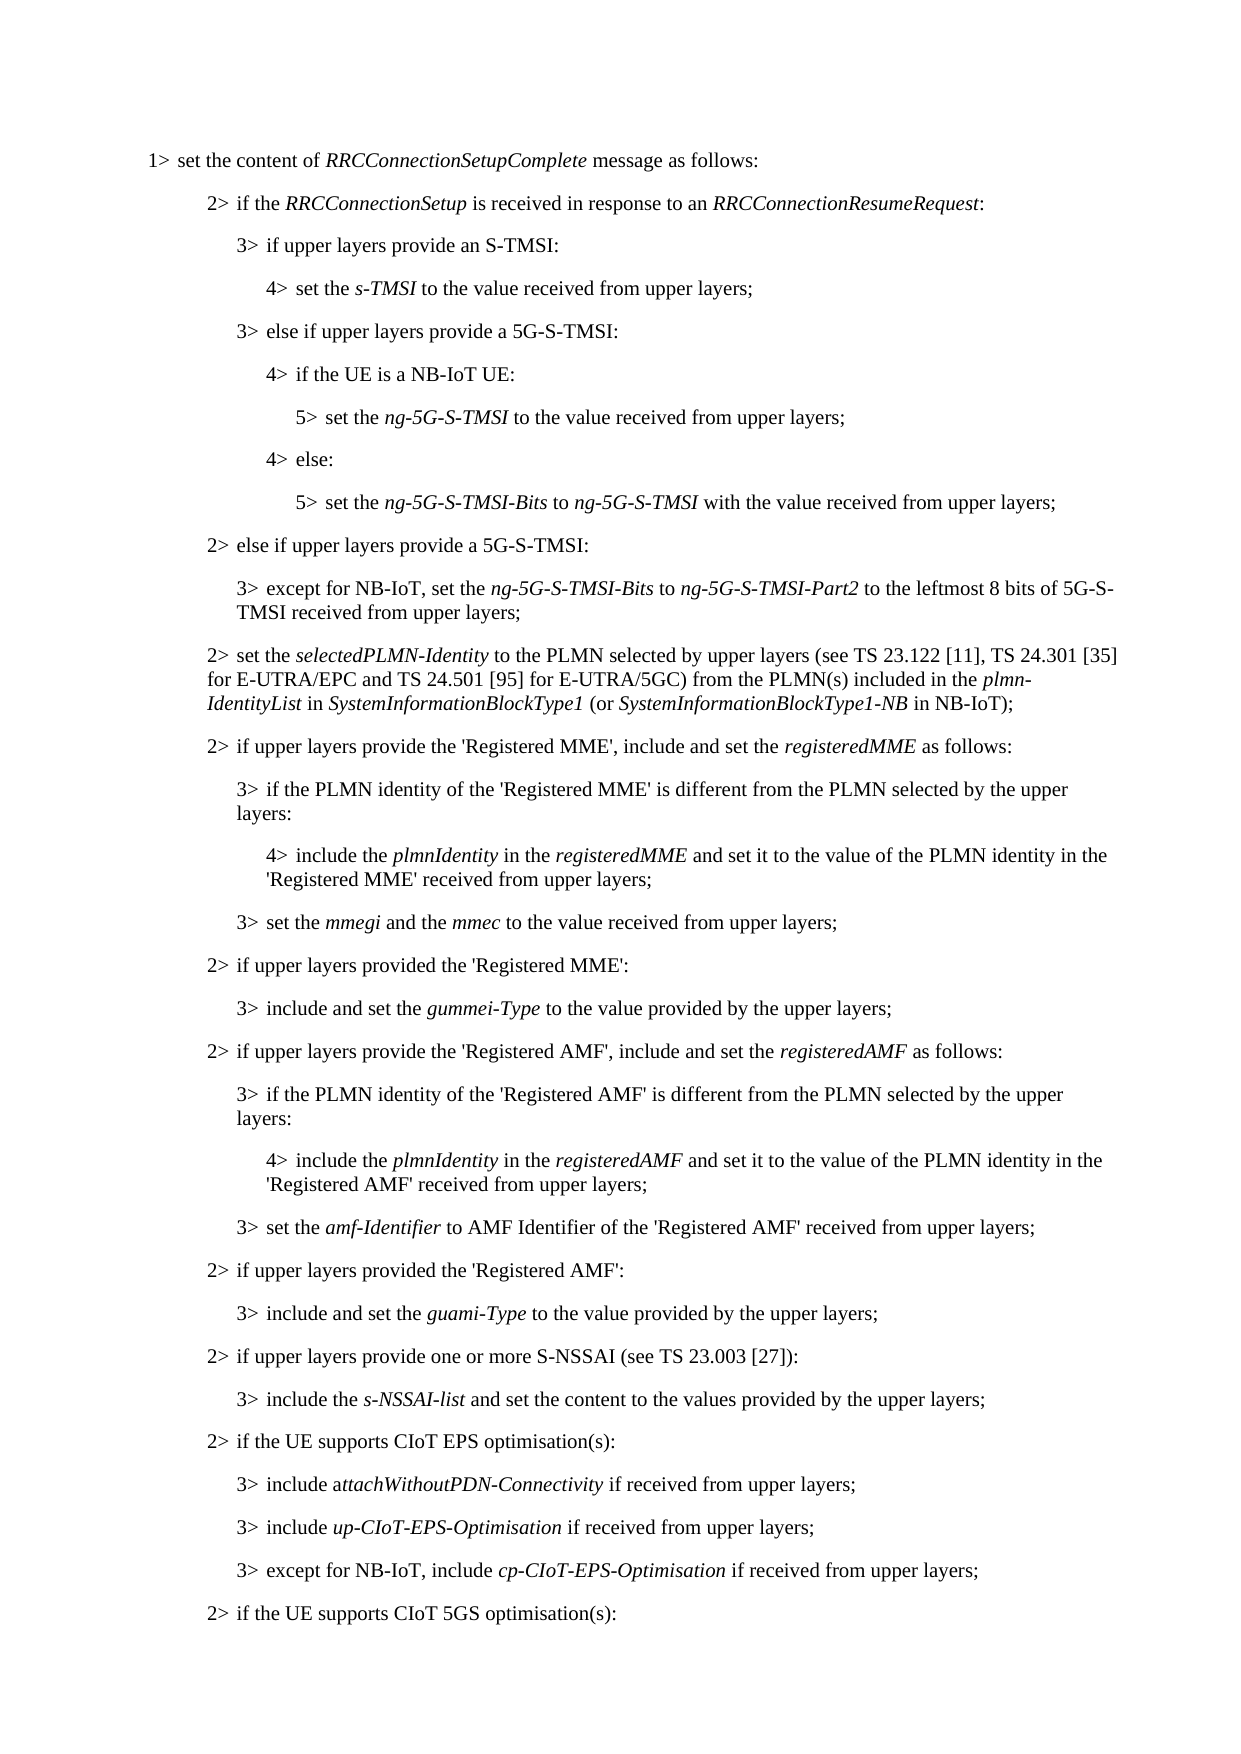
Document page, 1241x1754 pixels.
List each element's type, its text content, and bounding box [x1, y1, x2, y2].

text 2> if upper layers provide one or more S-NSSAI (see TS 23.003 [27]): [207, 1344, 1122, 1368]
text 4> else: [266, 447, 1122, 471]
text 2> if upper layers provided the 'Registered AMF': [207, 1258, 1122, 1282]
text 2> if upper layers provide the 'Registered AMF', include and set the registeredAMF as follows: [207, 1039, 1122, 1063]
text 2> if the UE supports CIoT EPS optimisation(s): [207, 1429, 1122, 1453]
text 3> include and set the guami-Type to the value provided by the upper layers; [236, 1301, 1122, 1325]
text 3> include up-CIoT-EPS-Optimisation if received from upper layers; [236, 1515, 1122, 1539]
text 5> set the ng-5G-S-TMSI to the value received from upper layers; [295, 404, 1122, 429]
text 3> else if upper layers provide a 5G-S-TMSI: [236, 319, 1122, 343]
text 4> set the s-TMSI to the value received from upper layers; [266, 276, 1122, 300]
text 2> if the UE supports CIoT 5GS optimisation(s): [207, 1601, 1122, 1624]
text 3> if the PLMN identity of the 'Registered MME' is different from the PLMN selected by the upper layers: [236, 776, 1122, 824]
text 1> set the content of RRCConnectionSetupComplete message as follows: [148, 148, 1122, 172]
text 4> include the plmnIdentity in the registeredMME and set it to the value of the PLMN identity in the 'Registered MME' received from upper layers; [266, 843, 1122, 891]
text 2> else if upper layers provide a 5G-S-TMSI: [207, 533, 1122, 557]
text 5> set the ng-5G-S-TMSI-Bits to ng-5G-S-TMSI with the value received from upper layers; [295, 490, 1122, 514]
text 2> if upper layers provided the 'Registered MME': [207, 953, 1122, 977]
text 2> set the selectedPLMN-Identity to the PLMN selected by upper layers (see TS 23.122 [11], TS 24.301 [35] for E-UTRA/EPC and TS 24.501 [95] for E-UTRA/5GC) from the PLMN(s) included in the plmn-IdentityList in SystemInformationBlockType1 (or SystemInformationBlockType1-NB in NB-IoT); [207, 643, 1122, 715]
text 2> if upper layers provide the 'Registered MME', include and set the registeredMME as follows: [207, 734, 1122, 758]
text 4> include the plmnIdentity in the registeredAMF and set it to the value of the PLMN identity in the 'Registered AMF' received from upper layers; [266, 1148, 1122, 1196]
text 3> include attachWithoutPDN-Connectivity if received from upper layers; [236, 1472, 1122, 1496]
text 3> if the PLMN identity of the 'Registered AMF' is different from the PLMN selected by the upper layers: [236, 1081, 1122, 1129]
text 3> set the mmegi and the mmec to the value received from upper layers; [236, 910, 1122, 934]
text 3> except for NB-IoT, include cp-CIoT-EPS-Optimisation if received from upper layers; [236, 1558, 1122, 1582]
text 2> if the RRCConnectionSetup is received in response to an RRCConnectionResumeRequest: [207, 191, 1122, 214]
text 3> except for NB-IoT, set the ng-5G-S-TMSI-Bits to ng-5G-S-TMSI-Part2 to the leftmost 8 bits of 5G-S-TMSI received from upper layers; [236, 576, 1122, 624]
text 3> include the s-NSSAI-list and set the content to the values provided by the upper layers; [236, 1386, 1122, 1411]
text 3> include and set the gummei-Type to the value provided by the upper layers; [236, 996, 1122, 1020]
text 3> set the amf-Identifier to AMF Identifier of the 'Registered AMF' received from upper layers; [236, 1215, 1122, 1239]
text 3> if upper layers provide an S-TMSI: [236, 233, 1122, 257]
text 4> if the UE is a NB-IoT UE: [266, 362, 1122, 386]
